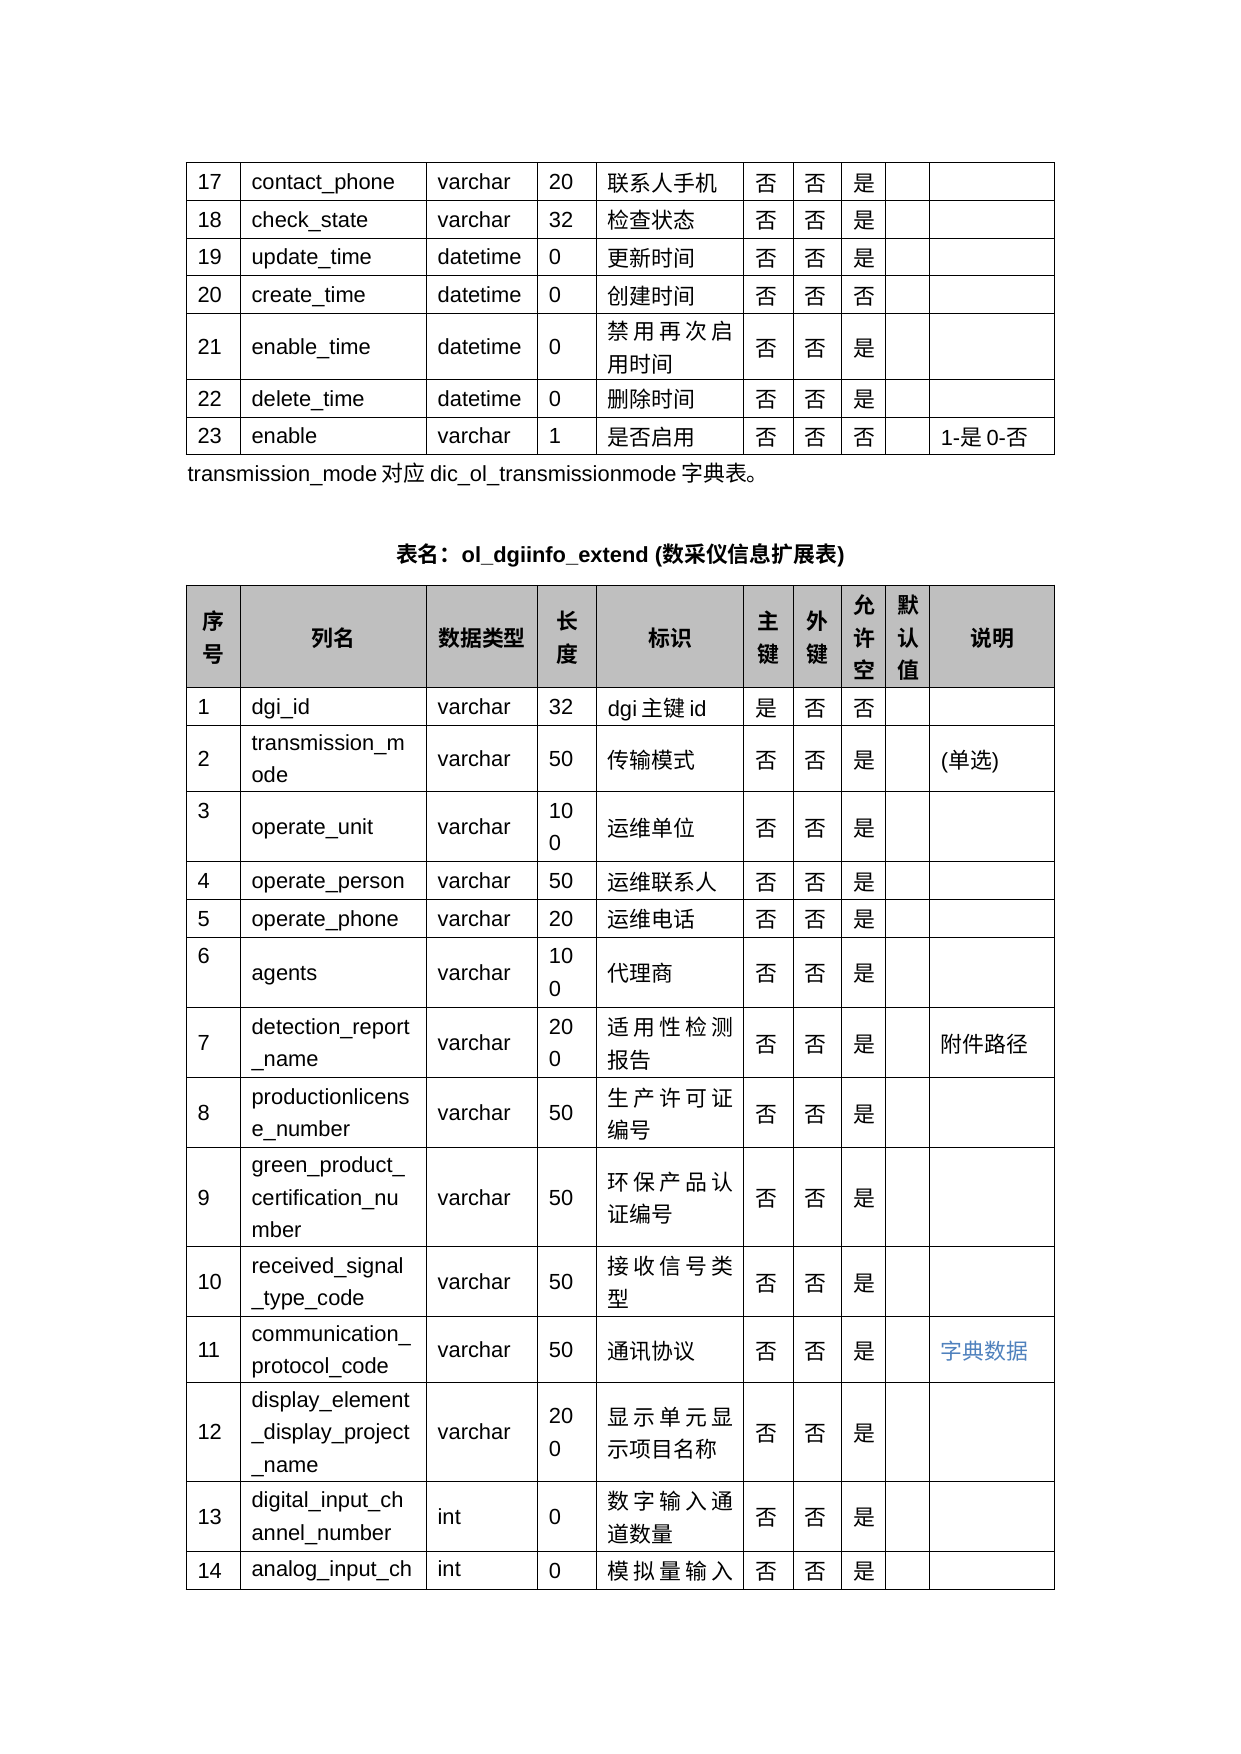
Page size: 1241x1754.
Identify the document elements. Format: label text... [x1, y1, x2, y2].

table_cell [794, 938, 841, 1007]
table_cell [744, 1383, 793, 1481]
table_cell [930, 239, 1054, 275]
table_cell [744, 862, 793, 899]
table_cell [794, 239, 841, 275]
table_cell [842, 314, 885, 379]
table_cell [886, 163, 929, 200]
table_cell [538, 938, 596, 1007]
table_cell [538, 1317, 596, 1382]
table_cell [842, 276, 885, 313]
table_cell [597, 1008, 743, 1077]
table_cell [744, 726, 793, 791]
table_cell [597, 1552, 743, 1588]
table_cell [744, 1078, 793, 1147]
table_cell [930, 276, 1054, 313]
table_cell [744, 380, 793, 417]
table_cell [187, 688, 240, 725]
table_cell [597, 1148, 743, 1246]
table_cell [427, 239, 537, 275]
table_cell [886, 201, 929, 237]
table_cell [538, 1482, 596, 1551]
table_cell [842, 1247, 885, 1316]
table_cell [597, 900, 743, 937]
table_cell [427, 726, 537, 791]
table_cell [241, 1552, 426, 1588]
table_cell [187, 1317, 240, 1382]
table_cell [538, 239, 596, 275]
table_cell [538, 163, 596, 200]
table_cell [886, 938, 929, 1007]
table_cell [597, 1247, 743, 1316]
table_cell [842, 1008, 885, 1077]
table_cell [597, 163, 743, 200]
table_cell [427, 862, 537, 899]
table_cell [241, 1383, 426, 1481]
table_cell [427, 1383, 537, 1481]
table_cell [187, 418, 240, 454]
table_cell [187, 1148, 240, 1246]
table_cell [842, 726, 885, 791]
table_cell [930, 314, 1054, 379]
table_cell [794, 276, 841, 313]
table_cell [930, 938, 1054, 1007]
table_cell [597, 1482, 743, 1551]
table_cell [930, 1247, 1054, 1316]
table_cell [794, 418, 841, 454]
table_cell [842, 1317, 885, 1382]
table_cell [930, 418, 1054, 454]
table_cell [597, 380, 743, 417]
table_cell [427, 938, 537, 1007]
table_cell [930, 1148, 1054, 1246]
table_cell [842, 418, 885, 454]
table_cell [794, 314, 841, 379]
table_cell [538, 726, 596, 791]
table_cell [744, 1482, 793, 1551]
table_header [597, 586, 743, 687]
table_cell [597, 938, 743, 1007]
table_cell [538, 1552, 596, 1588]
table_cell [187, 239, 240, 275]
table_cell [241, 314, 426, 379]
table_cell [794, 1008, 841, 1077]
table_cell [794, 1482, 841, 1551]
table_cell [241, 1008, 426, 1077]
text transmission_mode对应dic_ol_transmissionmode字典表。 [187, 455, 1053, 488]
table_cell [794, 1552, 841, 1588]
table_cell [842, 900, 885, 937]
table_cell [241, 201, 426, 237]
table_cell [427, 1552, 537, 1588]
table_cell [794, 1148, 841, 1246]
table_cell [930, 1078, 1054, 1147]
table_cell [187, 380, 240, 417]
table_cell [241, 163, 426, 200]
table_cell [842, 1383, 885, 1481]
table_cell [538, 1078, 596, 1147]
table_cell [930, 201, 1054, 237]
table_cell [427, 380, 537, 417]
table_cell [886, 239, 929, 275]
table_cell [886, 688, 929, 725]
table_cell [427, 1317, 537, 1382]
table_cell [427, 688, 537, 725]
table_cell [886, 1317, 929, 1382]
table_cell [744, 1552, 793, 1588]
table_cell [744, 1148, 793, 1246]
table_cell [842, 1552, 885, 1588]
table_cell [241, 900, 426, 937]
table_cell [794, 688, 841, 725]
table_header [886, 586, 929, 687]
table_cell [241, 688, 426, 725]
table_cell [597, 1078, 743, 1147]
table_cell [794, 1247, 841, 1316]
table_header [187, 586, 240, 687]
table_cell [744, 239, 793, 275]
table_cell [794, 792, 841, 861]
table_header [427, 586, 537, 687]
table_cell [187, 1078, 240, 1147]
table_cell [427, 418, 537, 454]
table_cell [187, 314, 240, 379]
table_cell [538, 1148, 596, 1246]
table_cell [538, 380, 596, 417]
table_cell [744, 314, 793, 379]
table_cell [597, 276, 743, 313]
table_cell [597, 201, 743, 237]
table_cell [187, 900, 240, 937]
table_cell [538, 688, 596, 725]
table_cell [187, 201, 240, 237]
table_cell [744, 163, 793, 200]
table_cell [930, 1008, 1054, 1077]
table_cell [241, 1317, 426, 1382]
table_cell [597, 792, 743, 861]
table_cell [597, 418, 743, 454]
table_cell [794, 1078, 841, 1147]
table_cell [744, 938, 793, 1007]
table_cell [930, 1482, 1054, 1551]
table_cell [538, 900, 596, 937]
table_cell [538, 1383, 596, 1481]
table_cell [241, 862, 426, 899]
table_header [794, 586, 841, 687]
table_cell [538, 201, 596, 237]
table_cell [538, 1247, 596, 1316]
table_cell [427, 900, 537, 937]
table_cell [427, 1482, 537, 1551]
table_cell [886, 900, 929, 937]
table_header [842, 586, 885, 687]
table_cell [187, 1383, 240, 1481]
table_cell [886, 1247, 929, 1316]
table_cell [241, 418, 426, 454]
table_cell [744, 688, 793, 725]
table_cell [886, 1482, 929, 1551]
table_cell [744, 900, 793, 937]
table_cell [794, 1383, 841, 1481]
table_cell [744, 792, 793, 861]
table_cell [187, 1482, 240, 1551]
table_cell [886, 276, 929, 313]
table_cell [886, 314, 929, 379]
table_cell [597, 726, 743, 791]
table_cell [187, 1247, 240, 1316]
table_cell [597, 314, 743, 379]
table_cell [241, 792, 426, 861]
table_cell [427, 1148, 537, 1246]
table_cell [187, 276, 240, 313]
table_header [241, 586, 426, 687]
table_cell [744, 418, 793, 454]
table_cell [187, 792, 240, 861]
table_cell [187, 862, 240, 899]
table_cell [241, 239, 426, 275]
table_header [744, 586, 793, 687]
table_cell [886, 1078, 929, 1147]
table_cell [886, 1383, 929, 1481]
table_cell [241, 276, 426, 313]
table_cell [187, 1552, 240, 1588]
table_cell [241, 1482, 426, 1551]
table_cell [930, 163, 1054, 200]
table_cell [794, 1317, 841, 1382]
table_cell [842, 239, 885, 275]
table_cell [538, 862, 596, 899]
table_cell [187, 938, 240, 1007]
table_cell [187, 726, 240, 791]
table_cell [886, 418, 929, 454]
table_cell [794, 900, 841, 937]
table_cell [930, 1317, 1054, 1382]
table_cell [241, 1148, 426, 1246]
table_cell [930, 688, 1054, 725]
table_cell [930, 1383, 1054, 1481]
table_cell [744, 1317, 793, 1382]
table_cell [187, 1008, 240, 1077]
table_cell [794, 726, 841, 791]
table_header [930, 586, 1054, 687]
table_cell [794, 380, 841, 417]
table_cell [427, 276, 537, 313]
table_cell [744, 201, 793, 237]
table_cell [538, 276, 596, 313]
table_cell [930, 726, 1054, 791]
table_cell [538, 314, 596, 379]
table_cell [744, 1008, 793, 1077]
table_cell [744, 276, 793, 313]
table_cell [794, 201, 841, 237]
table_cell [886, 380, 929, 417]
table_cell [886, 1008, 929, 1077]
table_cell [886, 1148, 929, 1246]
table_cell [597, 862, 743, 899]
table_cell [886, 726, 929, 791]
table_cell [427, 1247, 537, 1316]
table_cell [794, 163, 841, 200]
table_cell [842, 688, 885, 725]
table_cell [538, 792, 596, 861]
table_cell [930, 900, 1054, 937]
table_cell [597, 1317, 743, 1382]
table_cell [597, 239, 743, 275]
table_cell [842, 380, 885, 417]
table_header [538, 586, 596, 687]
text 表名：ol_dgiinfo_extend (数采仪信息扩展表) [187, 536, 1053, 569]
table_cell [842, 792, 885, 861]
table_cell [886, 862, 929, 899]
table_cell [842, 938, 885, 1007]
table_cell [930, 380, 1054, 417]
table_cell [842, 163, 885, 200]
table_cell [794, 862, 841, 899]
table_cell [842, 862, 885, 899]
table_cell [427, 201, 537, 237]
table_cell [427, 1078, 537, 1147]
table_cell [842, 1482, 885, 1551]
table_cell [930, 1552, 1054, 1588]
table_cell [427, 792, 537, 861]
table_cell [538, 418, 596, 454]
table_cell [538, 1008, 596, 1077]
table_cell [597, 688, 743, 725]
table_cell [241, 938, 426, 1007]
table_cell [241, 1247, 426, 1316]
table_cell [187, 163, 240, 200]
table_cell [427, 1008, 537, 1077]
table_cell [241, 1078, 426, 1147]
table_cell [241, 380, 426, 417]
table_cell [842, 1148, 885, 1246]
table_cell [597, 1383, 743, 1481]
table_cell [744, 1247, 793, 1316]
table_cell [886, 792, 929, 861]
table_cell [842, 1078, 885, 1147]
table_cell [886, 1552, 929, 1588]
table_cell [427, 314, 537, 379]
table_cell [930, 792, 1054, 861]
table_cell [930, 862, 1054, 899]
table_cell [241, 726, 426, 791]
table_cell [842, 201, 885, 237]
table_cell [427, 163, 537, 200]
